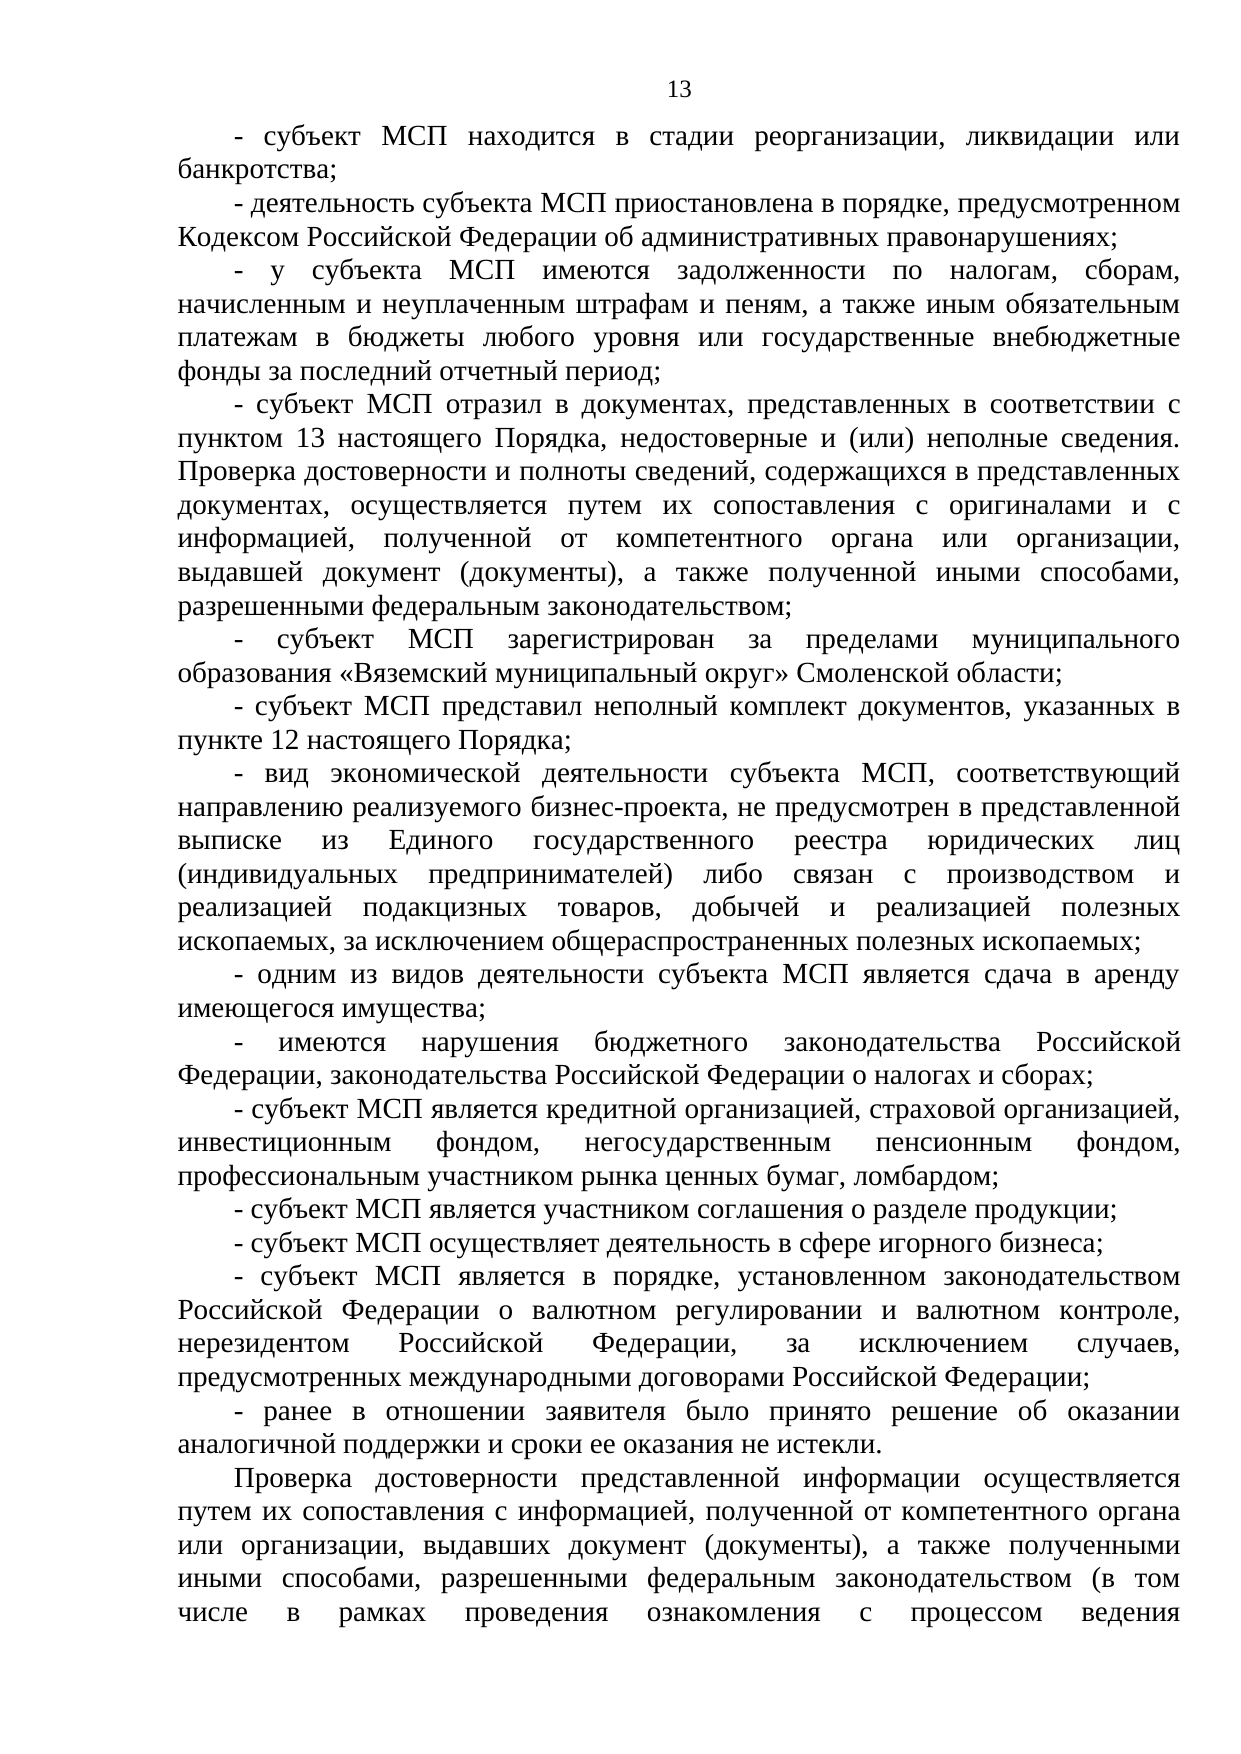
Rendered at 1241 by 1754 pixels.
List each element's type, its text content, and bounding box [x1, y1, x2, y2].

text - вид экономической деятельности субъекта МСП, соответствующий направлению реализуемого бизнес-проекта, не предусмотрен в представленной выписке из Единого государственного реестра юридических лиц (индивидуальных предпринимателей) либо связан с производством и реализацией подакцизных товаров, добычей и реализацией полезных ископаемых, за исключением общераспространенных полезных ископаемых; [177, 755, 1181, 957]
text - ранее в отношении заявителя было принято решение об оказании аналогичной поддержки и сроки ее оказания не истекли. [177, 1393, 1181, 1460]
text - субъект МСП является участником соглашения о разделе продукции; [177, 1191, 1181, 1225]
text - имеются нарушения бюджетного законодательства Российской Федерации, законодательства Российской Федерации о налогах и сборах; [177, 1024, 1181, 1091]
text - субъект МСП представил неполный комплект документов, указанных в пункте 12 настоящего Порядка; [177, 688, 1181, 755]
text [177, 1460, 1181, 1627]
text - деятельность субъекта МСП приостановлена в порядке, предусмотренном Кодексом Российской Федерации об административных правонарушениях; [177, 185, 1181, 252]
text - субъект МСП отразил в документах, представленных в соответствии с пунктом 13 настоящего Порядка, недостоверные и (или) неполные сведения. Проверка достоверности и полноты сведений, содержащихся в представленных документах, осуществляется путем их сопоставления с оригиналами и с информацией, полученной от компетентного органа или организации, выдавшей документ (документы), а также полученной иными способами, разрешенными федеральным законодательством; [177, 386, 1181, 621]
text - у субъекта МСП имеются задолженности по налогам, сборам, начисленным и неуплаченным штрафам и пеням, а также иным обязательным платежам в бюджеты любого уровня или государственные внебюджетные фонды за последний отчетный период; [177, 252, 1181, 386]
text - одним из видов деятельности субъекта МСП является сдача в аренду имеющегося имущества; [177, 957, 1181, 1024]
text - субъект МСП зарегистрирован за пределами муниципального образования «Вяземский муниципальный округ» Смоленской области; [177, 621, 1181, 688]
text - субъект МСП является кредитной организацией, страховой организацией, инвестиционным фондом, негосударственным пенсионным фондом, профессиональным участником рынка ценных бумаг, ломбардом; [177, 1091, 1181, 1191]
text - субъект МСП осуществляет деятельность в сфере игорного бизнеса; [177, 1225, 1181, 1258]
text - субъект МСП находится в стадии реорганизации, ликвидации или банкротства; [177, 118, 1181, 185]
text - субъект МСП является в порядке, установленном законодательством Российской Федерации о валютном регулировании и валютном контроле, нерезидентом Российской Федерации, за исключением случаев, предусмотренных международными договорами Российской Федерации; [177, 1258, 1181, 1393]
